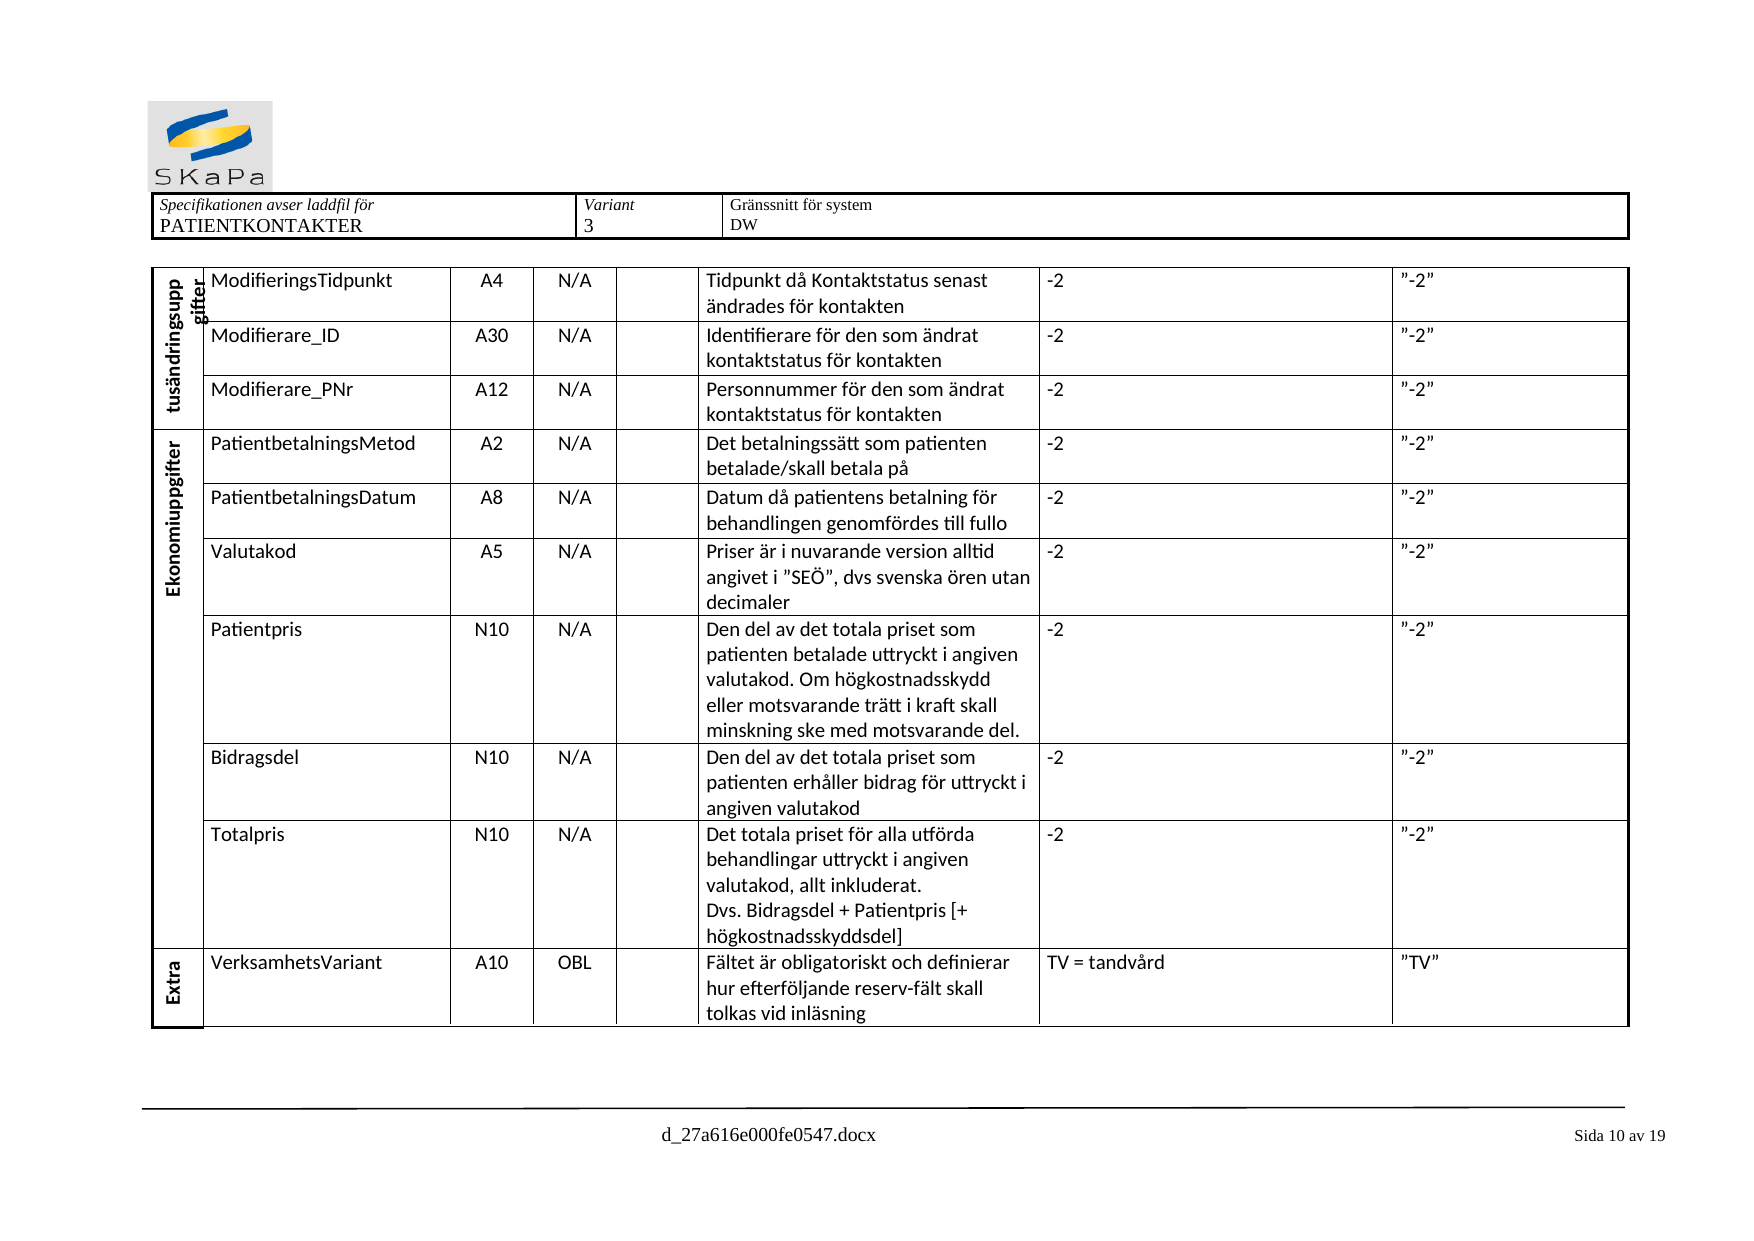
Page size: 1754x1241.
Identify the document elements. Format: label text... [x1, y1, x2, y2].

table_cell [617, 539, 698, 615]
table_cell PatientbetalningsDatum [204, 484, 450, 537]
table_cell -2 [1040, 539, 1392, 615]
table_cell [617, 268, 698, 321]
table_cell Valutakod [204, 539, 450, 615]
table_cell -2 [1040, 484, 1392, 537]
table_cell -2 [1040, 744, 1392, 820]
table_cell ”-2” [1393, 744, 1627, 820]
table_cell A2 [451, 430, 533, 483]
table_cell Modifierare_ID [204, 322, 450, 375]
picture [147, 101, 273, 192]
table_cell N/A [534, 744, 616, 820]
table_cell [617, 744, 698, 820]
table_cell -2 [1040, 268, 1392, 321]
table_cell Den del av det totala priset som patienten betalade uttryckt i angiven valutakod. Om högkostnadsskydd eller motsvarande trätt i kraft skall minskning ske med motsvarande del. [699, 616, 1039, 743]
table_cell Den del av det totala priset som patienten erhåller bidrag för uttryckt i angiven valutakod [699, 744, 1039, 820]
table_cell A4 [451, 268, 533, 321]
table_cell -2 [1040, 430, 1392, 483]
table_cell Tidpunkt då Kontaktstatus senast ändrades för kontakten [699, 268, 1039, 321]
table_cell ”-2” [1393, 539, 1627, 615]
table_cell Det totala priset för alla utförda behandlingar uttryckt i angiven valutakod, allt inkluderat. Dvs. Bidragsdel + Patientpris [+ högkostnadsskyddsdel] [699, 821, 1039, 948]
table_cell Det betalningssätt som patienten betalade/skall betala på [699, 430, 1039, 483]
table_cell Patientpris [204, 616, 450, 743]
table_cell Statusändringsuppgifter [154, 268, 203, 429]
table_cell Ekonomiuppgifter [154, 430, 203, 948]
table_cell ModifieringsTidpunkt [204, 268, 450, 321]
table_cell Datum då patientens betalning för behandlingen genomfördes till fullo [699, 484, 1039, 537]
table_cell Totalpris [204, 821, 450, 948]
table_cell N/A [534, 268, 616, 321]
table_cell ”TV” [1393, 949, 1627, 1026]
table_cell Priser är i nuvarande version alltid angivet i ”SEÖ”, dvs svenska ören utan decimaler [699, 539, 1039, 615]
table_cell -2 [1040, 616, 1392, 743]
table_cell -2 [1040, 376, 1392, 429]
table_cell N10 [451, 821, 533, 948]
table_cell N/A [534, 539, 616, 615]
table_cell Fältet är obligatoriskt och definierar hur efterföljande reserv-fält skall tolkas vid inläsning [699, 949, 1039, 1026]
table_cell PatientbetalningsMetod [204, 430, 450, 483]
table_cell N10 [451, 744, 533, 820]
table_cell -2 [1040, 821, 1392, 948]
table_cell N/A [534, 616, 616, 743]
table_cell ”-2” [1393, 430, 1627, 483]
table_cell TV = tandvård [1040, 949, 1393, 1026]
table_cell ”-2” [1393, 376, 1627, 429]
table_cell ”-2” [1393, 484, 1627, 537]
table_cell [617, 430, 698, 483]
table_cell ”-2” [1393, 821, 1627, 948]
table_cell Personnummer för den som ändrat kontaktstatus för kontakten [699, 376, 1039, 429]
table_cell OBL [533, 949, 616, 1026]
table_cell [616, 949, 699, 1026]
table_cell Modifierare_PNr [204, 376, 450, 429]
table_cell A10 [450, 949, 533, 1026]
table_cell A30 [451, 322, 533, 375]
table_cell Identifierare för den som ändrat kontaktstatus för kontakten [699, 322, 1039, 375]
table_cell N/A [534, 484, 616, 537]
table_cell A12 [451, 376, 533, 429]
table_cell Bidragsdel [204, 744, 450, 820]
table_cell [617, 821, 698, 948]
table_cell [617, 484, 698, 537]
table_cell -2 [1040, 322, 1392, 375]
table_cell ”-2” [1393, 616, 1627, 743]
table_cell N/A [534, 376, 616, 429]
table_cell A5 [451, 539, 533, 615]
table_cell [617, 322, 698, 375]
table_cell Extra uppgifter [154, 949, 203, 1026]
table_cell N/A [534, 821, 616, 948]
table_cell N/A [534, 430, 616, 483]
table_cell [617, 616, 698, 743]
table_cell N/A [534, 322, 616, 375]
table_cell VerksamhetsVariant [204, 949, 450, 1026]
table_cell ”-2” [1393, 268, 1627, 321]
table_cell N10 [451, 616, 533, 743]
table_cell [617, 376, 698, 429]
table_cell A8 [451, 484, 533, 537]
table_cell ”-2” [1393, 322, 1627, 375]
